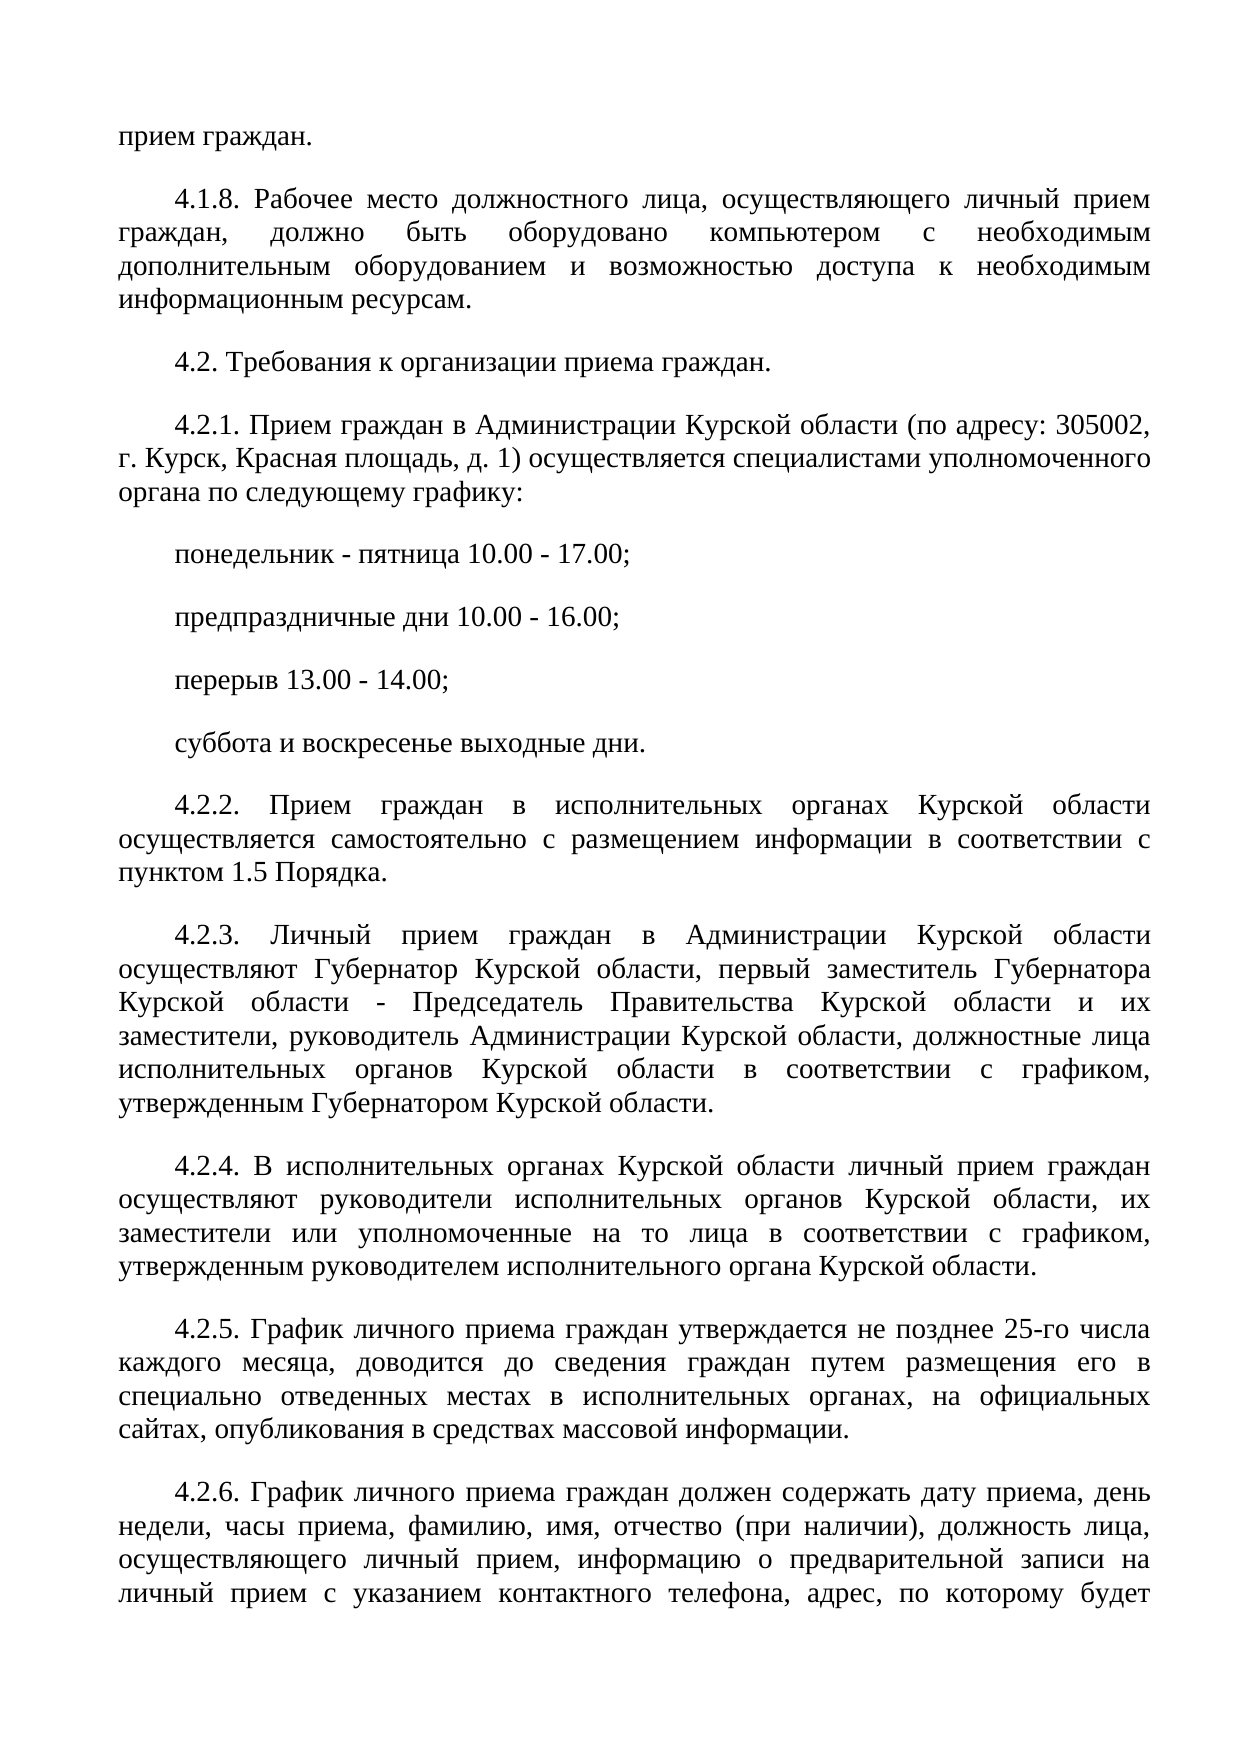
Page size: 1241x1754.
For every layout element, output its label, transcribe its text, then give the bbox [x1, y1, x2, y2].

text предпраздничные дни 10.00 - 16.00; [118, 599, 1152, 633]
text суббота и воскресенье выходные дни. [118, 725, 1152, 758]
text 4.2.3. Личный прием граждан в Администрации Курской области осуществляют Губернатор Курской области, первый заместитель Губернатора Курской области - Председатель Правительства Курской области и их заместители, руководитель Администрации Курской области, должностные лица исполнительных органов Курской области в соответствии с графиком, утвержденным Губернатором Курской области. [118, 917, 1152, 1118]
text 4.2.5. График личного приема граждан утверждается не позднее 25-го числа каждого месяца, доводится до сведения граждан путем размещения его в специально отведенных местах в исполнительных органах, на официальных сайтах, опубликования в средствах массовой информации. [118, 1311, 1152, 1445]
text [118, 1474, 1152, 1608]
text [118, 118, 1152, 152]
text понедельник - пятница 10.00 - 17.00; [118, 537, 1152, 570]
text 4.2.2. Прием граждан в исполнительных органах Курской области осуществляется самостоятельно с размещением информации в соответствии с пунктом 1.5 Порядка. [118, 787, 1152, 888]
text 4.2. Требования к организации приема граждан. [118, 344, 1152, 378]
text 4.2.1. Прием граждан в Администрации Курской области (по адресу: 305002, г. Курск, Красная площадь, д. 1) осуществляется специалистами уполномоченного органа по следующему графику: [118, 407, 1152, 507]
text 4.1.8. Рабочее место должностного лица, осуществляющего личный прием граждан, должно быть оборудовано компьютером с необходимым дополнительным оборудованием и возможностью доступа к необходимым информационным ресурсам. [118, 181, 1152, 315]
text 4.2.4. В исполнительных органах Курской области личный прием граждан осуществляют руководители исполнительных органов Курской области, их заместители или уполномоченные на то лица в соответствии с графиком, утвержденным руководителем исполнительного органа Курской области. [118, 1148, 1152, 1282]
text перерыв 13.00 - 14.00; [118, 662, 1152, 696]
